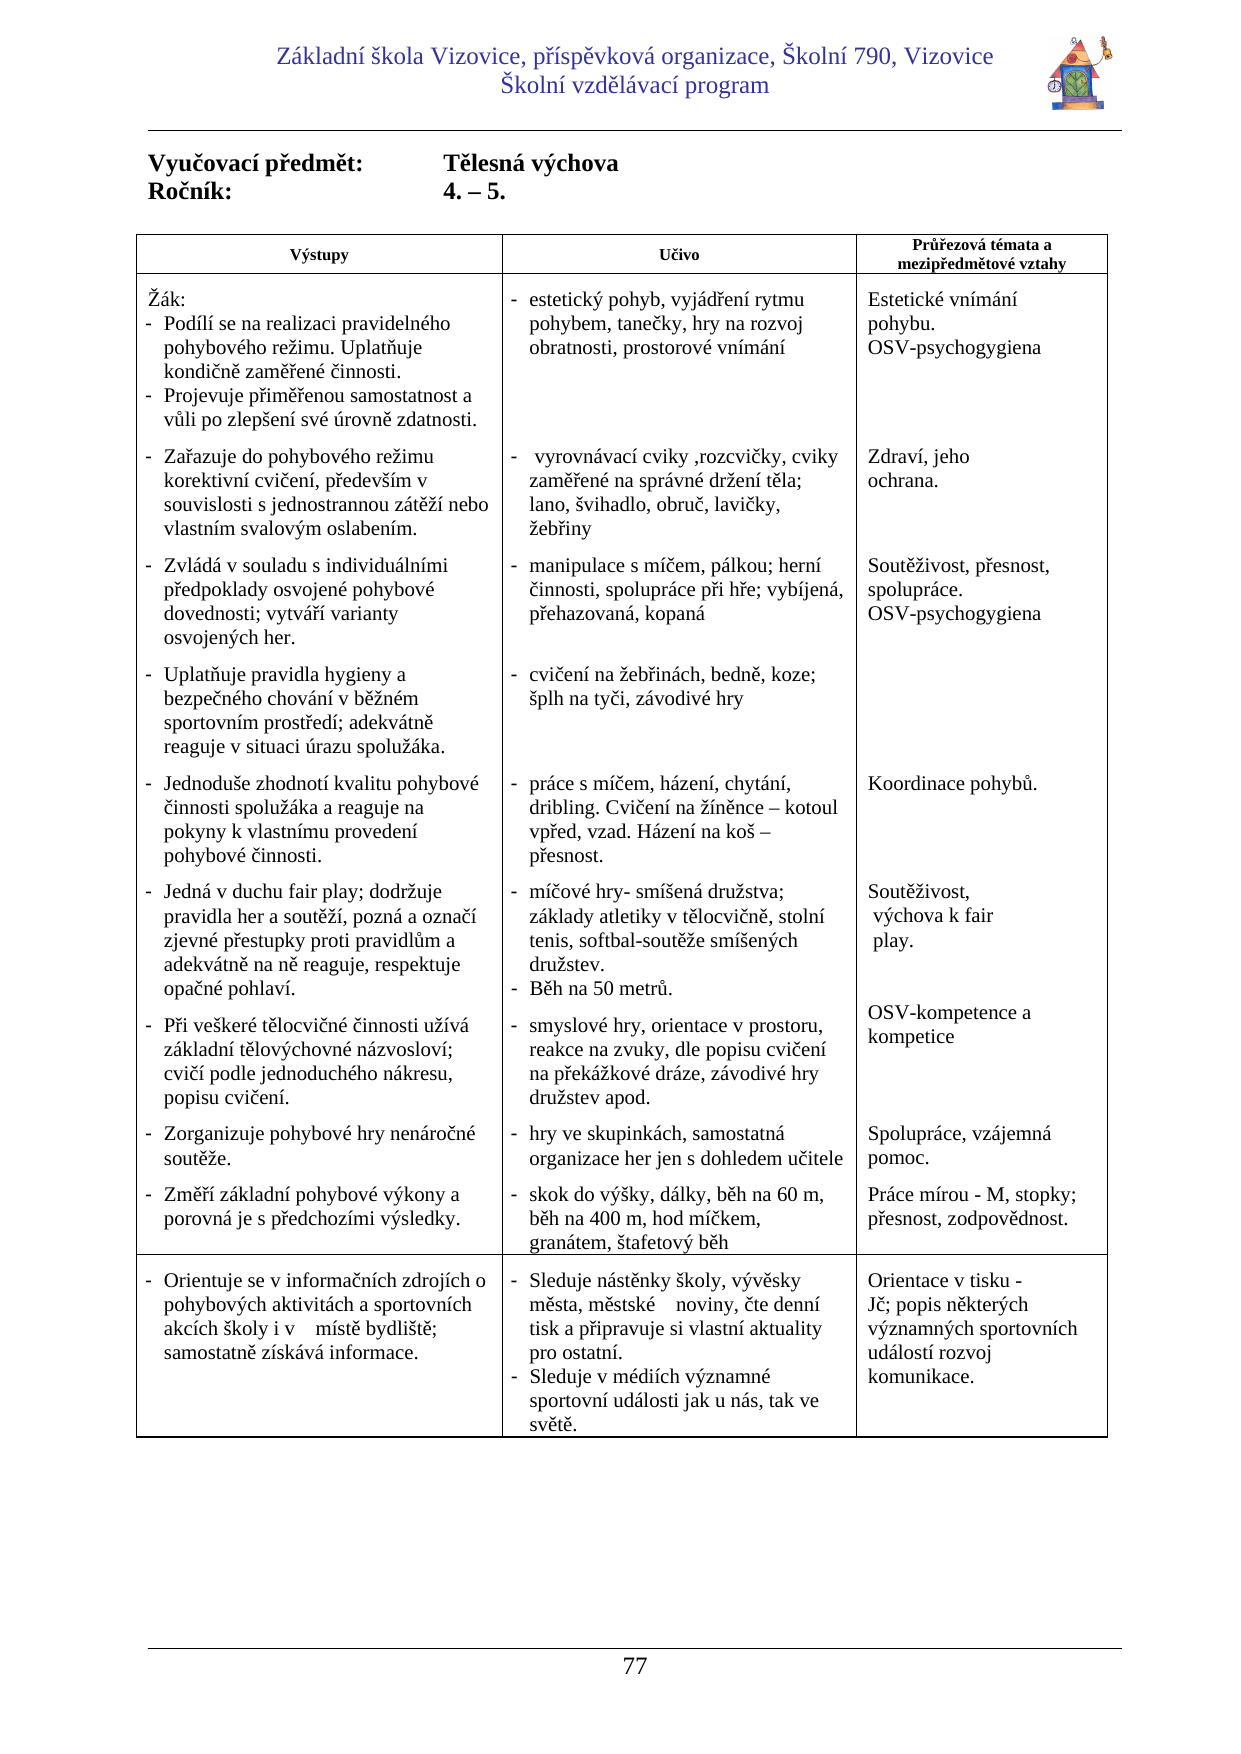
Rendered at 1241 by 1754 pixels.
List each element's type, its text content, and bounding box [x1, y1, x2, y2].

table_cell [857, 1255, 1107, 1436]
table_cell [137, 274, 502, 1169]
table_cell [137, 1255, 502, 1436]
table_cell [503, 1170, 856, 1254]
text Ročník: 4. – 5. [148, 176, 1122, 205]
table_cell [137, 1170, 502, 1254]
text Vyučovací předmět: Tělesná výchova [148, 148, 1122, 176]
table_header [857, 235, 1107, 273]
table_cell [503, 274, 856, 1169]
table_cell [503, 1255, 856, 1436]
picture [1047, 35, 1113, 111]
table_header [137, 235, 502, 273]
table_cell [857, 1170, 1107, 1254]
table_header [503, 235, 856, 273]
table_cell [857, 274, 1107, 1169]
